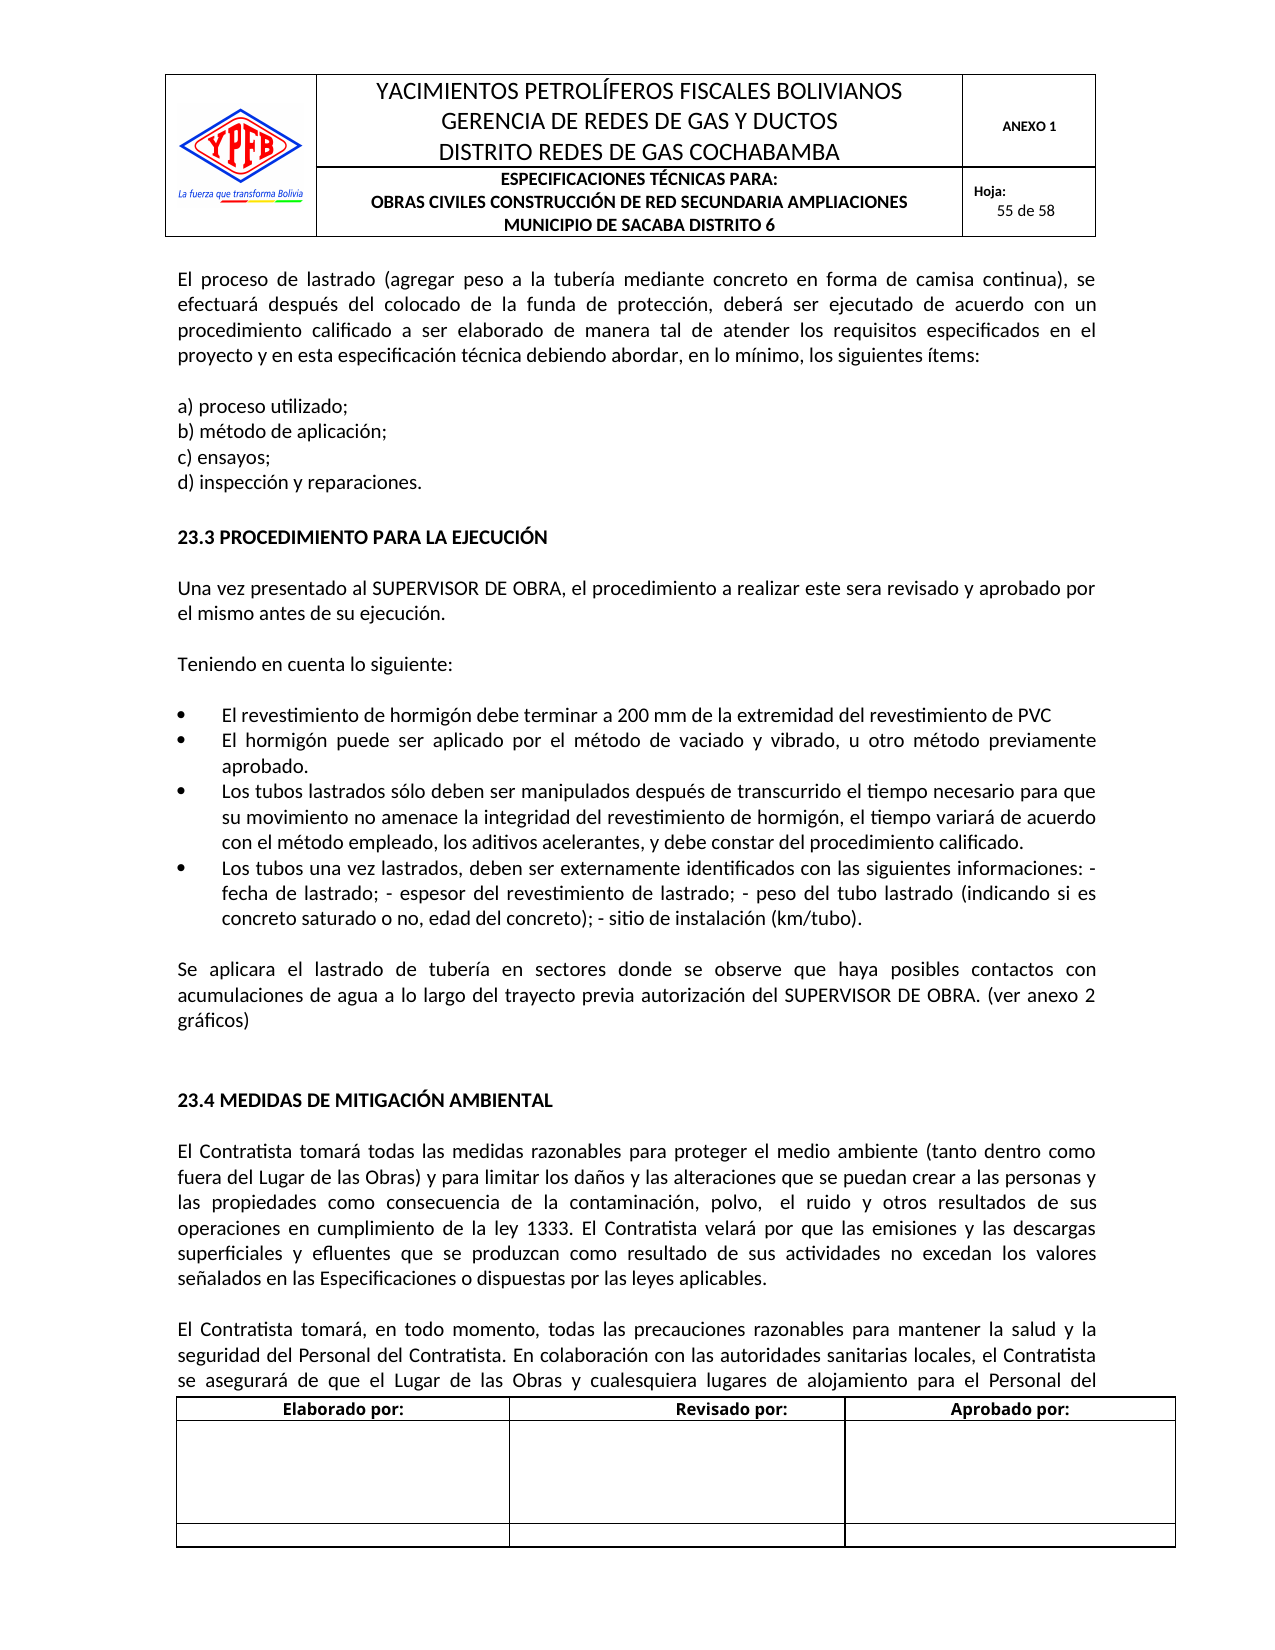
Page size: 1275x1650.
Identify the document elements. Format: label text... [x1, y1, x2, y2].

text Teniendo en cuenta lo siguiente: [177, 651, 1098, 677]
list Los tubos lastrados sólo deben ser manipulados después de transcurrido el tiempo necesario para que su movimiento no amenace la integridad del revestimiento de hormigón, el tiempo variará de acuerdo con el método empleado, los aditivos acelerantes, y debe constar del procedimiento calificado. [177, 778, 1098, 855]
text a) proceso utilizado; [177, 393, 1098, 418]
text b) método de aplicación; [177, 418, 1098, 444]
text El Contratista tomará todas las medidas razonables para proteger el medio ambiente (tanto dentro como fuera del Lugar de las Obras) y para limitar los daños y las alteraciones que se puedan crear a las personas y las propiedades como consecuencia de la contaminación, polvo, el ruido y otros resultados de sus operaciones en cumplimiento de la ley 1333. El Contratista velará por que las emisiones y las descargas superficiales y efluentes que se produzcan como resultado de sus actividades no excedan los valores señalados en las Especificaciones o dispuestas por las leyes aplicables. [177, 1138, 1098, 1291]
subtitle MEDIDAS DE MITIGACIÓN AMBIENTAL [177, 1088, 1098, 1113]
list Los tubos una vez lastrados, deben ser externamente identificados con las siguientes informaciones: - fecha de lastrado; - espesor del revestimiento de lastrado; - peso del tubo lastrado (indicando si es concreto saturado o no, edad del concreto); - sitio de instalación (km/tubo). [177, 855, 1098, 931]
picture [176, 103, 304, 208]
subtitle PROCEDIMIENTO PARA LA EJECUCIÓN [177, 524, 1098, 550]
text El proceso de lastrado (agregar peso a la tubería mediante concreto en forma de camisa continua), se efectuará después del colocado de la funda de protección, deberá ser ejecutado de acuerdo con un procedimiento calificado a ser elaborado de manera tal de atender los requisitos especificados en el proyecto y en esta especificación técnica debiendo abordar, en lo mínimo, los siguientes ítems: [177, 266, 1098, 368]
text c) ensayos; [177, 444, 1098, 469]
list El revestimiento de hormigón debe terminar a 200 mm de la extremidad del revestimiento de PVC [177, 702, 1098, 728]
text Se aplicara el lastrado de tubería en sectores donde se observe que haya posibles contactos con acumulaciones de agua a lo largo del trayecto previa autorización del SUPERVISOR DE OBRA. (ver anexo 2 gráficos) [177, 956, 1098, 1033]
list El hormigón puede ser aplicado por el método de vaciado y vibrado, u otro método previamente aprobado. [177, 728, 1098, 778]
text d) inspección y reparaciones. [177, 469, 1098, 495]
text Una vez presentado al SUPERVISOR DE OBRA, el procedimiento a realizar este sera revisado y aprobado por el mismo antes de su ejecución. [177, 575, 1098, 626]
